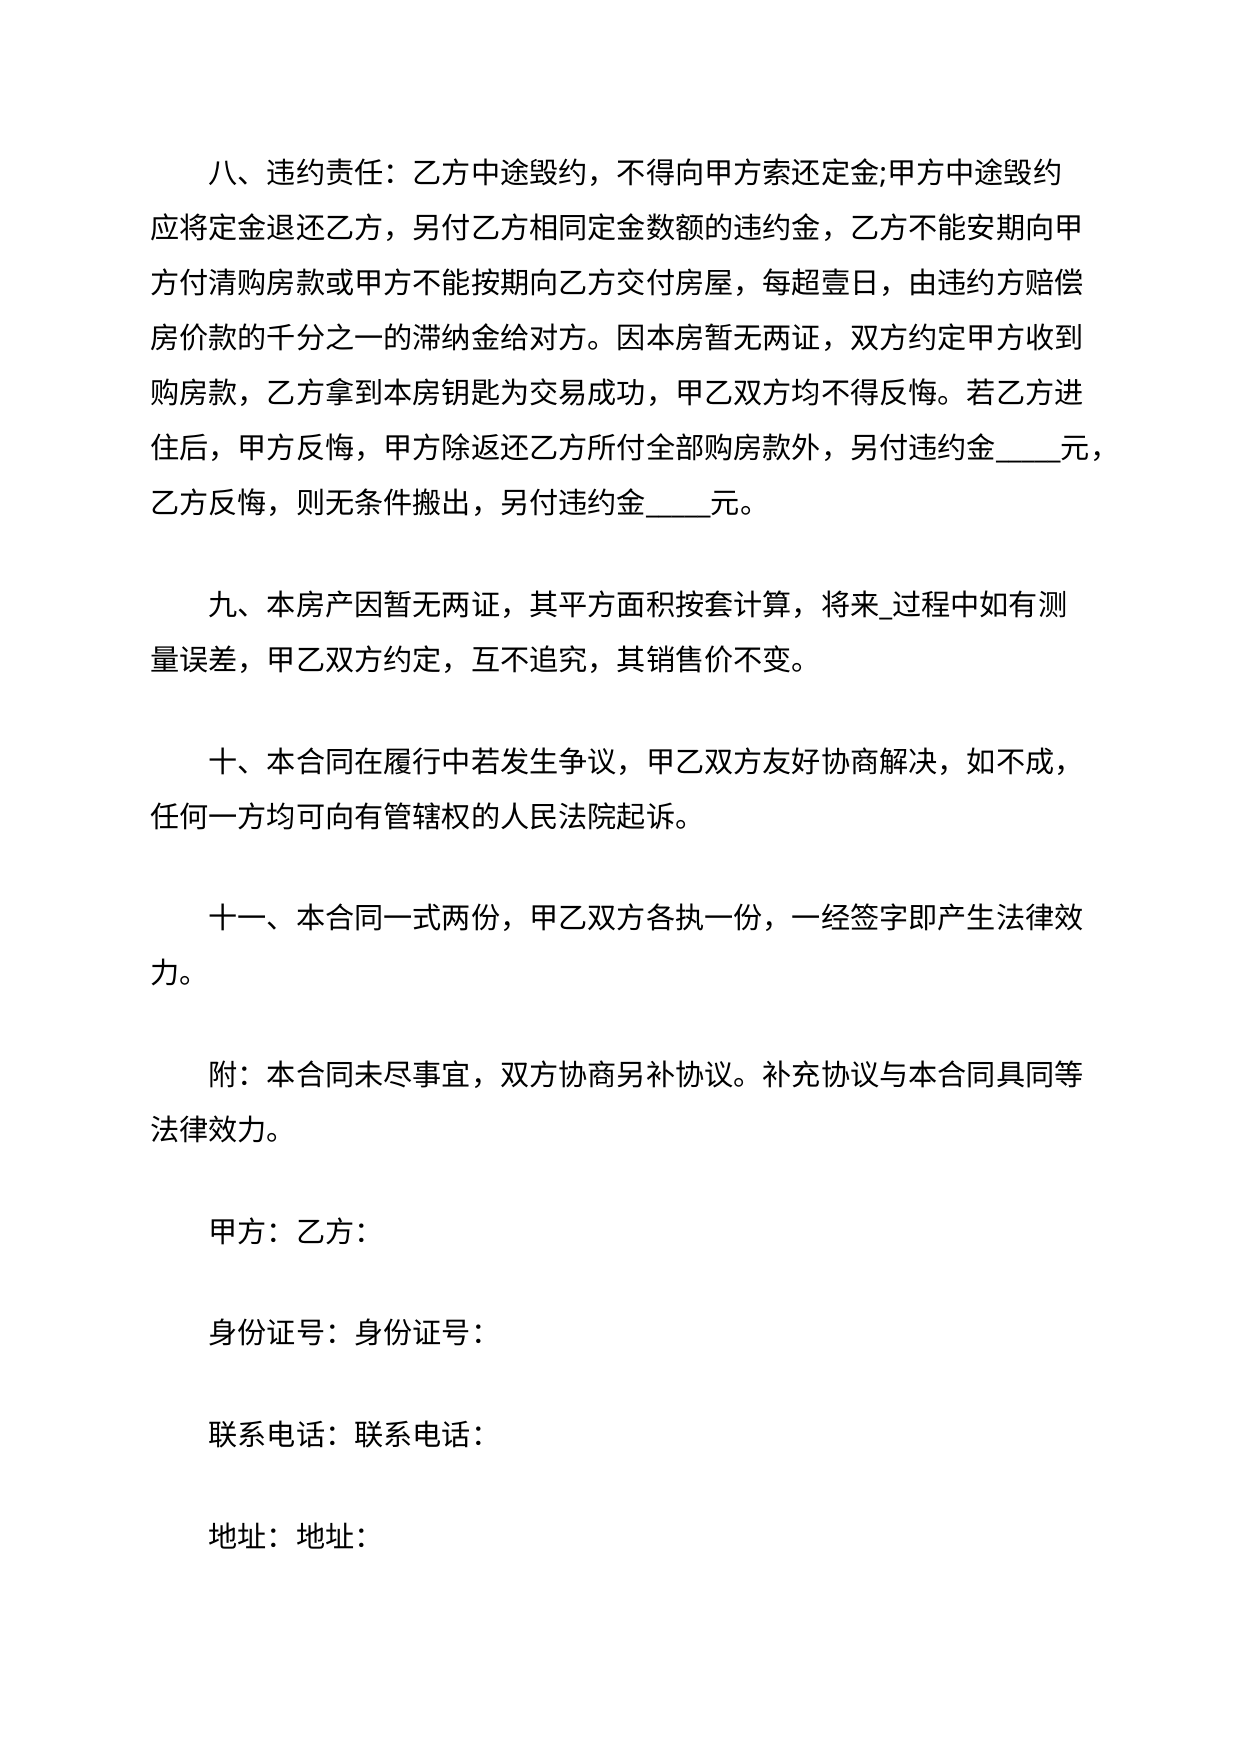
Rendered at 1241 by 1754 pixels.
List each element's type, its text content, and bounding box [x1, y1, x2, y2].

text 身份证号：身份证号： [150, 1310, 1090, 1352]
text 十一、本合同一式两份，甲乙双方各执一份，一经签字即产生法律效力。 [150, 895, 1090, 992]
text 地址：地址： [150, 1514, 1090, 1556]
text 附：本合同未尽事宜，双方协商另补协议。补充协议与本合同具同等法律效力。 [150, 1052, 1090, 1149]
text 十、本合同在履行中若发生争议，甲乙双方友好协商解决，如不成，任何一方均可向有管辖权的人民法院起诉。 [150, 738, 1090, 836]
text 八、违约责任：乙方中途毁约，不得向甲方索还定金;甲方中途毁约应将定金退还乙方，另付乙方相同定金数额的违约金，乙方不能安期向甲方付清购房款或甲方不能按期向乙方交付房屋，每超壹日，由违约方赔偿房价款的千分之一的滞纳金给对方。因本房暂无两证，双方约定甲方收到购房款，乙方拿到本房钥匙为交易成功，甲乙双方均不得反悔。若乙方进住后，甲方反悔，甲方除返还乙方所付全部购房款外，另付违约金_____元，乙方反悔，则无条件搬出，另付违约金_____元。 [150, 150, 1090, 522]
text 联系电话：联系电话： [150, 1412, 1090, 1454]
text 九、本房产因暂无两证，其平方面积按套计算，将来_过程中如有测量误差，甲乙双方约定，互不追究，其销售价不变。 [150, 582, 1090, 679]
text 甲方：乙方： [150, 1208, 1090, 1251]
